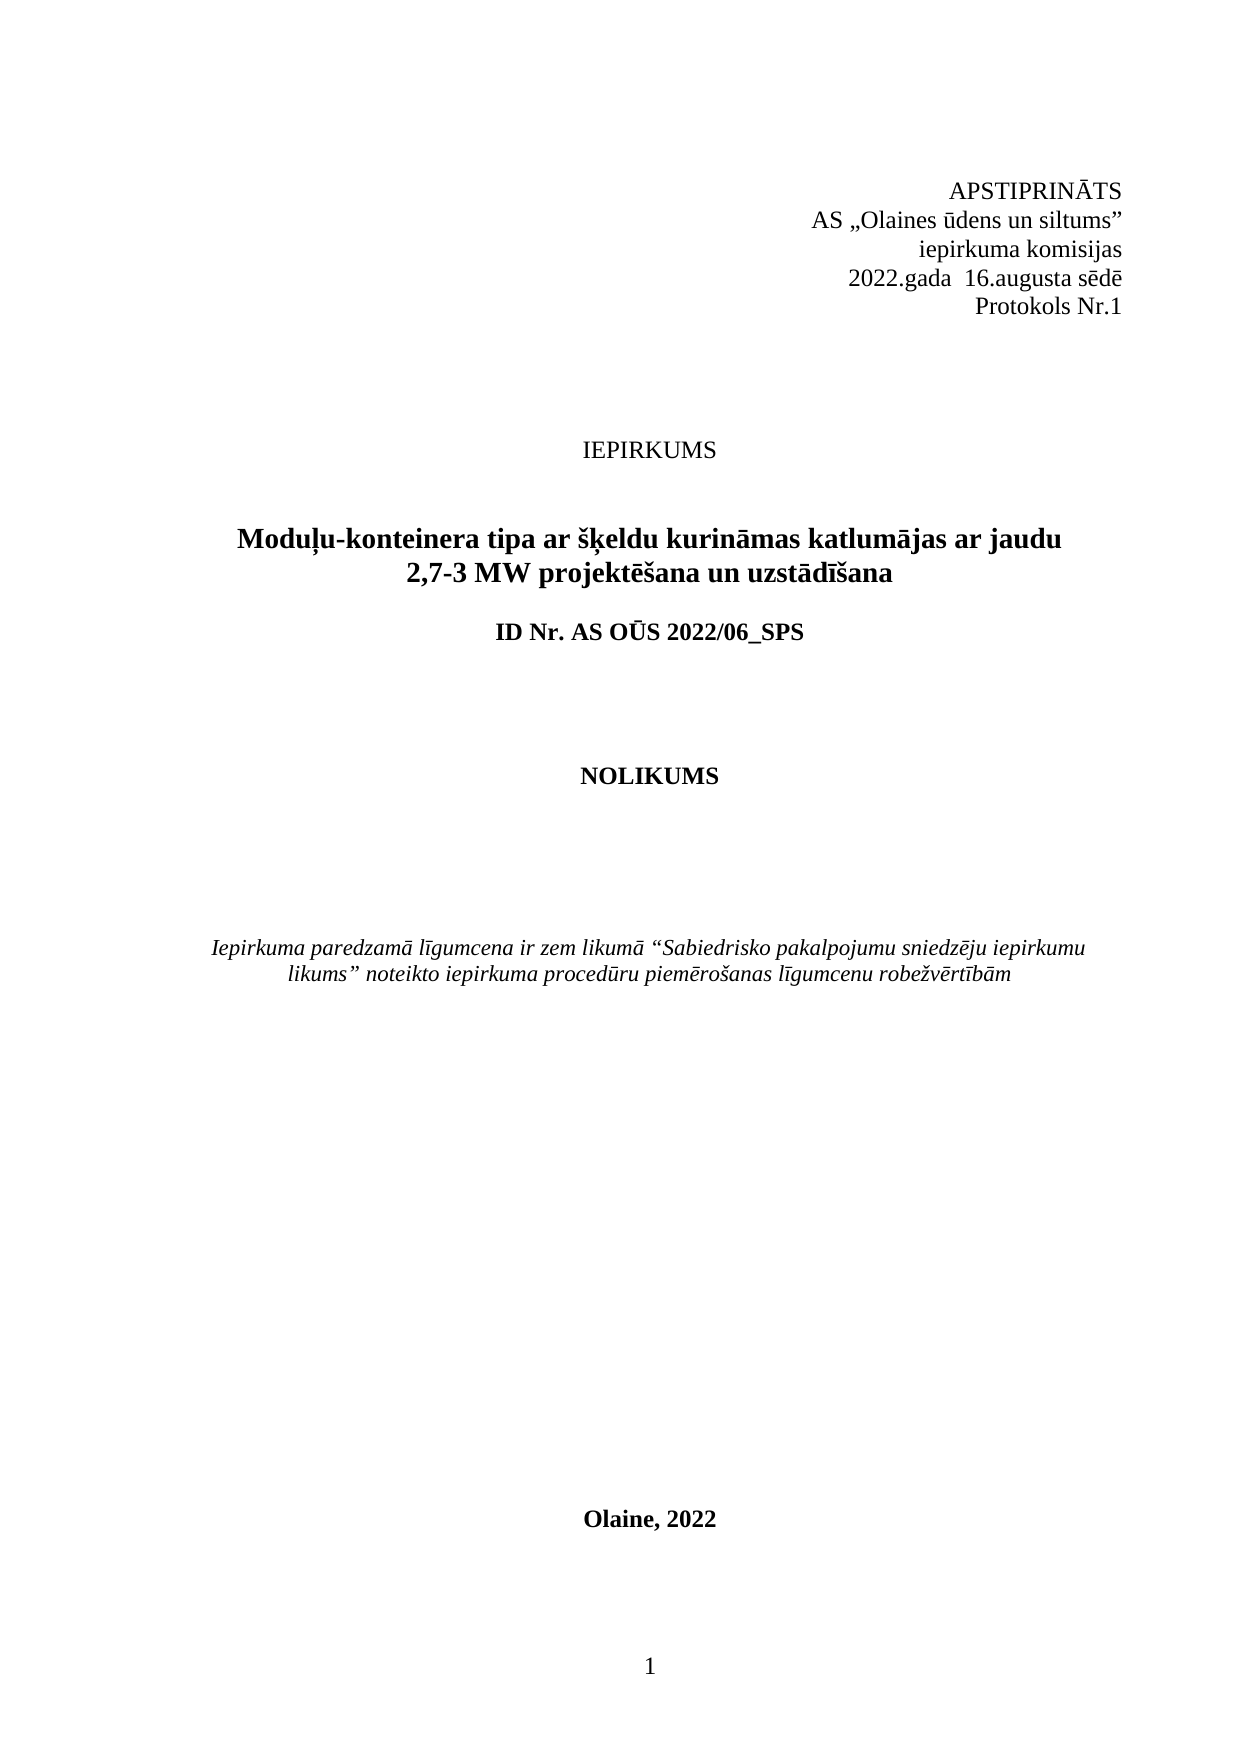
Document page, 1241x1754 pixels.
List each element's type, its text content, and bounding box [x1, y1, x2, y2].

text 2022.gada 16.augusta sēdē [177, 263, 1122, 291]
text APSTIPRINĀTS [177, 176, 1122, 205]
text iepirkuma komisijas [177, 234, 1122, 263]
text ID Nr. AS OŪS 2022/06_SPS [177, 617, 1122, 646]
text Olaine, 2022 [177, 1504, 1122, 1532]
text Iepirkuma paredzamā līgumcena ir zem likumā “Sabiedrisko pakalpojumu sniedzēju iepirkumu likums” noteikto iepirkuma procedūru piemērošanas līgumcenu robežvērtībām [177, 933, 1122, 986]
text 2,7-3 MW projektēšana un uzstādīšana [177, 555, 1122, 588]
text Protokols Nr.1 [177, 291, 1122, 320]
text Moduļu-konteinera tipa ar šķeldu kurināmas katlumājas ar jaudu [177, 521, 1122, 555]
text IEPIRKUMS [177, 435, 1122, 464]
text NOLIKUMS [177, 761, 1122, 790]
text AS „Olaines ūdens un siltums” [177, 205, 1122, 234]
